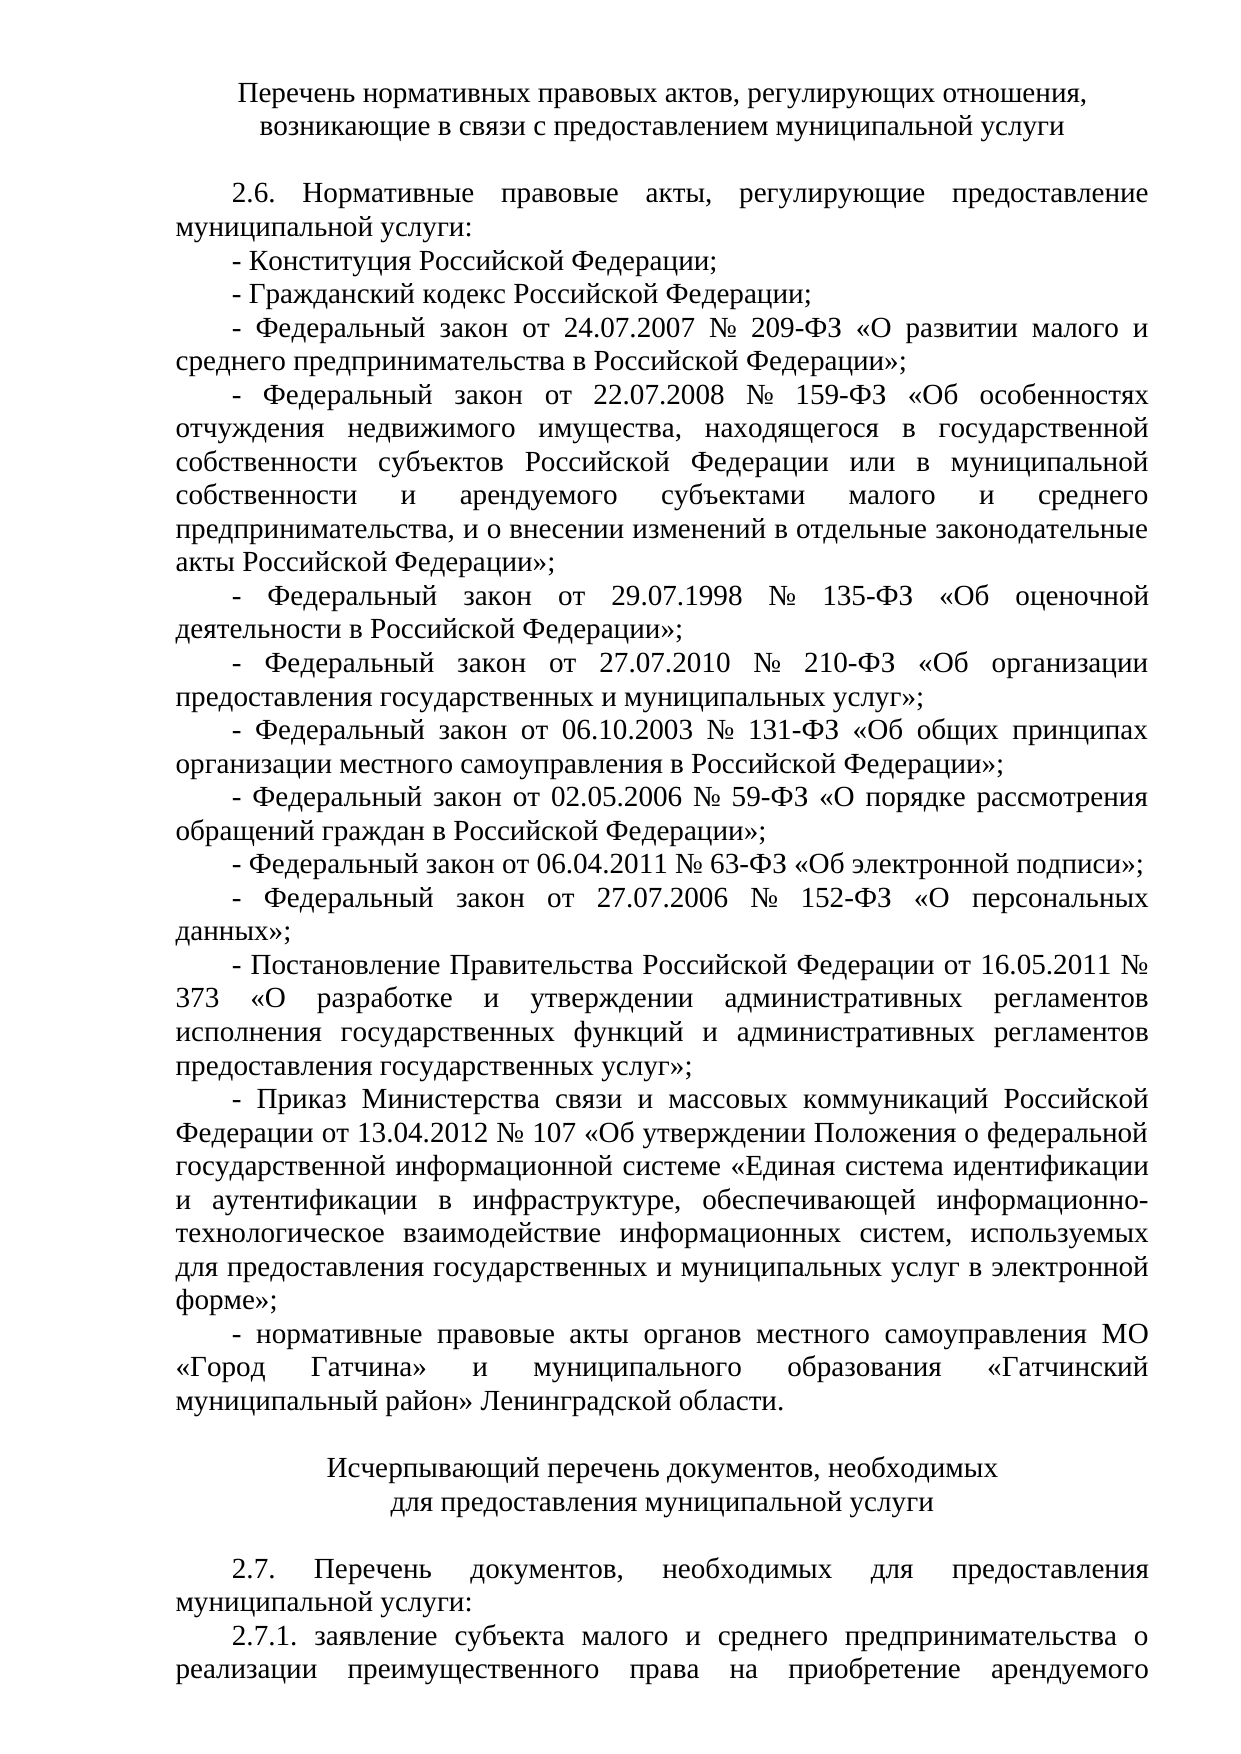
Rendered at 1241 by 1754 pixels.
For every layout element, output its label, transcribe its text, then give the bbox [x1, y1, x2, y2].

text - Конституция Российской Федерации; [175, 243, 1149, 276]
text для предоставления муниципальной услуги [175, 1484, 1149, 1517]
text - Федеральный закон от 24.07.2007 № 209-ФЗ «О развитии малого и среднего предпринимательства в Российской Федерации»; [175, 310, 1149, 377]
text 2.7. Перечень документов, необходимых для предоставления муниципальной услуги: [175, 1551, 1149, 1618]
text - Федеральный закон от 29.07.1998 № 135-ФЗ «Об оценочной деятельности в Российской Федерации»; [175, 578, 1149, 645]
text 2.6. Нормативные правовые акты, регулирующие предоставление муниципальной услуги: [175, 176, 1149, 243]
text - Федеральный закон от 27.07.2006 № 152-ФЗ «О персональных данных»; [175, 880, 1149, 947]
text - Федеральный закон от 02.05.2006 № 59-ФЗ «О порядке рассмотрения обращений граждан в Российской Федерации»; [175, 779, 1149, 846]
text - Постановление Правительства Российской Федерации от 16.05.2011 № 373 «О разработке и утверждении административных регламентов исполнения государственных функций и административных регламентов предоставления государственных услуг»; [175, 947, 1149, 1081]
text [175, 1618, 1149, 1685]
text - Федеральный закон от 06.10.2003 № 131-ФЗ «Об общих принципах организации местного самоуправления в Российской Федерации»; [175, 712, 1149, 779]
text - Федеральный закон от 06.04.2011 № 63-ФЗ «Об электронной подписи»; [175, 846, 1149, 880]
text - Федеральный закон от 22.07.2008 № 159-ФЗ «Об особенностях отчуждения недвижимого имущества, находящегося в государственной собственности субъектов Российской Федерации или в муниципальной собственности и арендуемого субъектами малого и среднего предпринимательства, и о внесении изменений в отдельные законодательные акты Российской Федерации»; [175, 377, 1149, 578]
text Исчерпывающий перечень документов, необходимых [175, 1450, 1149, 1484]
text - нормативные правовые акты органов местного самоуправления МО «Город Гатчина» и муниципального образования «Гатчинский муниципальный район» Ленинградской области. [175, 1316, 1149, 1417]
text - Гражданский кодекс Российской Федерации; [175, 276, 1149, 310]
text - Федеральный закон от 27.07.2010 № 210-ФЗ «Об организации предоставления государственных и муниципальных услуг»; [175, 645, 1149, 712]
text Перечень нормативных правовых актов, регулирующих отношения, возникающие в связи с предоставлением муниципальной услуги [175, 75, 1149, 142]
text - Приказ Министерства связи и массовых коммуникаций Российской Федерации от 13.04.2012 № 107 «Об утверждении Положения о федеральной государственной информационной системе «Единая система идентификации и аутентификации в инфраструктуре, обеспечивающей информационно-технологическое взаимодействие информационных систем, используемых для предоставления государственных и муниципальных услуг в электронной форме»; [175, 1081, 1149, 1316]
